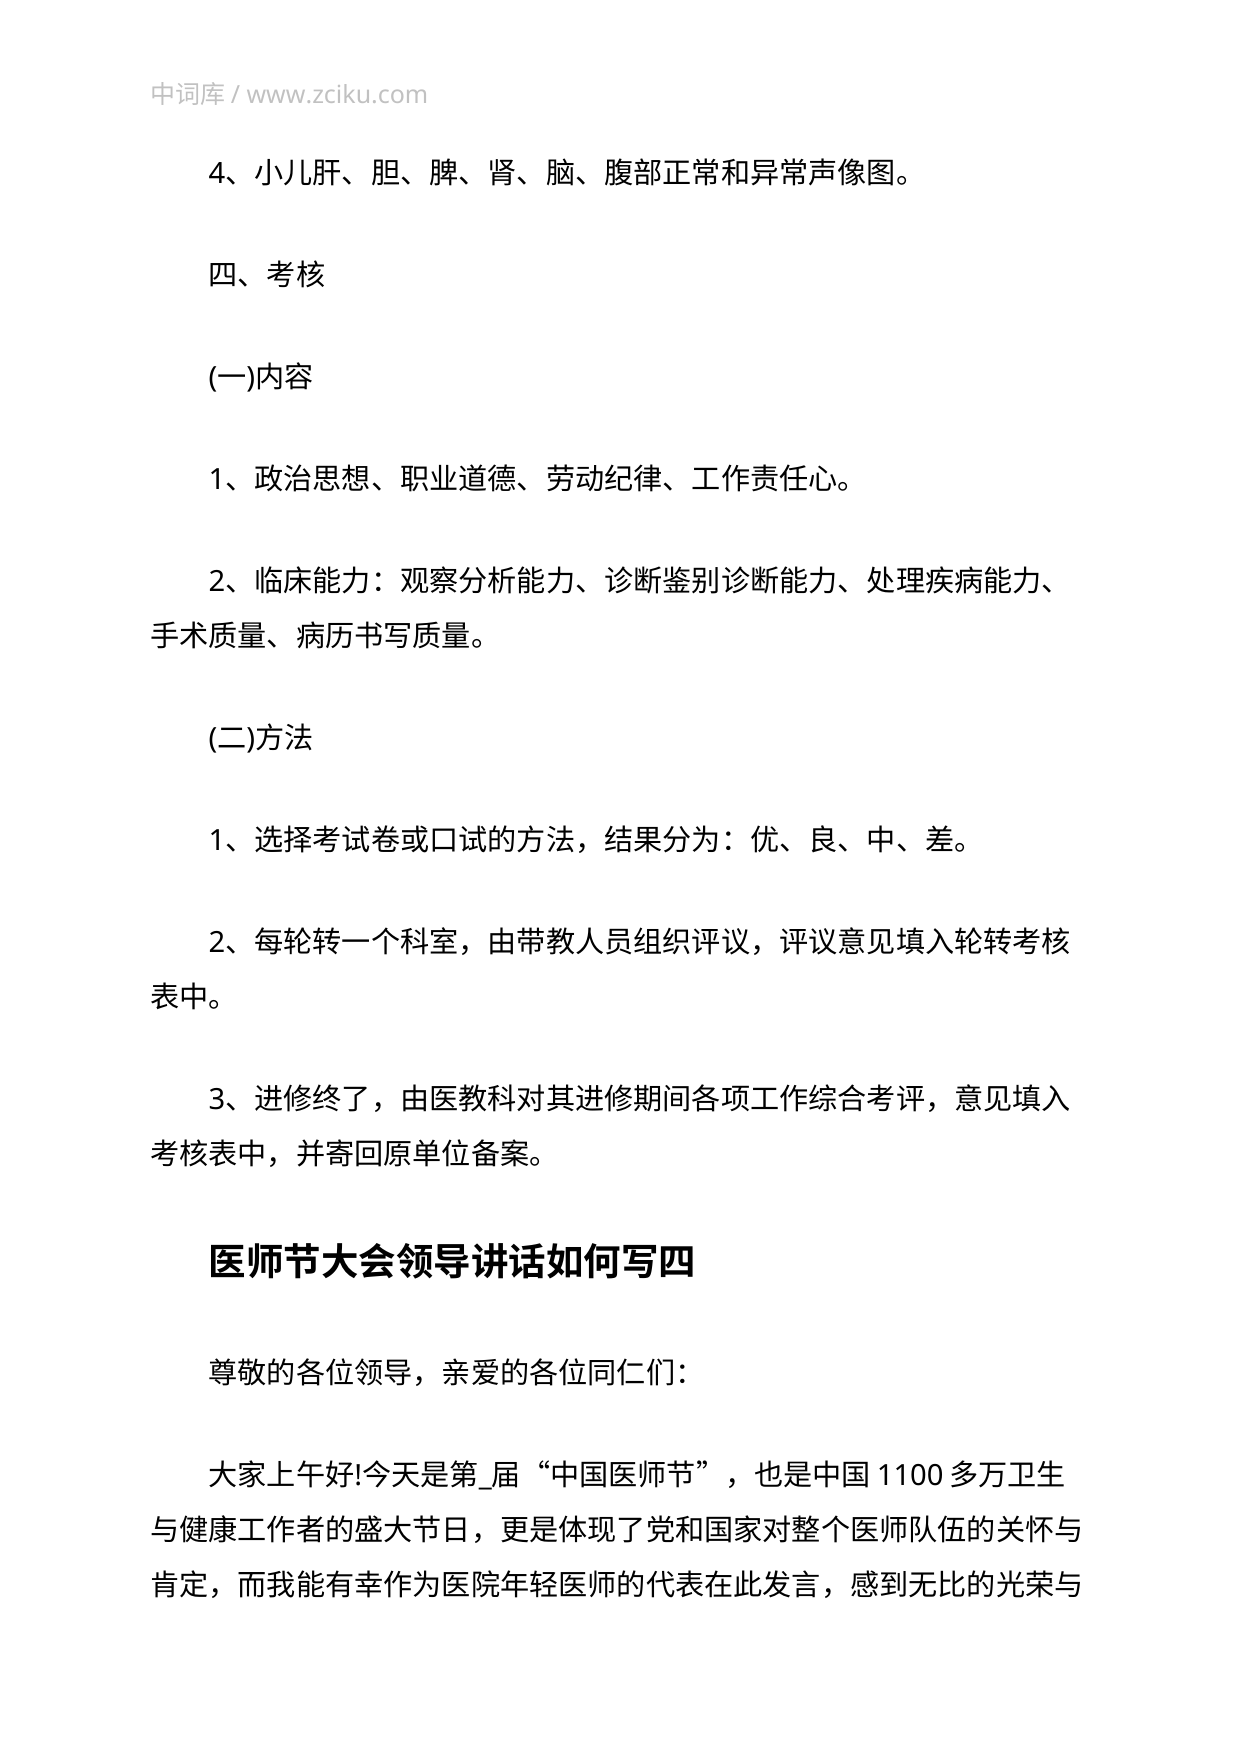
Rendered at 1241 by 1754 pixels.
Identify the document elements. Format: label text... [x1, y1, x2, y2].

text 3、进修终了，由医教科对其进修期间各项工作综合考评，意见填入考核表中，并寄回原单位备案。 [150, 1075, 1090, 1172]
text 2、临床能力：观察分析能力、诊断鉴别诊断能力、处理疾病能力、手术质量、病历书写质量。 [150, 558, 1090, 655]
text 医师节大会领导讲话如何写四 [150, 1232, 1090, 1286]
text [150, 1451, 1090, 1603]
text (二)方法 [150, 714, 1090, 757]
text 四、考核 [150, 252, 1090, 294]
text 1、政治思想、职业道德、劳动纪律、工作责任心。 [150, 456, 1090, 498]
text 1、选择考试卷或口试的方法，结果分为：优、良、中、差。 [150, 816, 1090, 859]
text 2、每轮转一个科室，由带教人员组织评议，评议意见填入轮转考核表中。 [150, 918, 1090, 1016]
text 4、小儿肝、胆、脾、肾、脑、腹部正常和异常声像图。 [150, 150, 1090, 192]
text 尊敬的各位领导，亲爱的各位同仁们： [150, 1349, 1090, 1392]
text (一)内容 [150, 354, 1090, 396]
